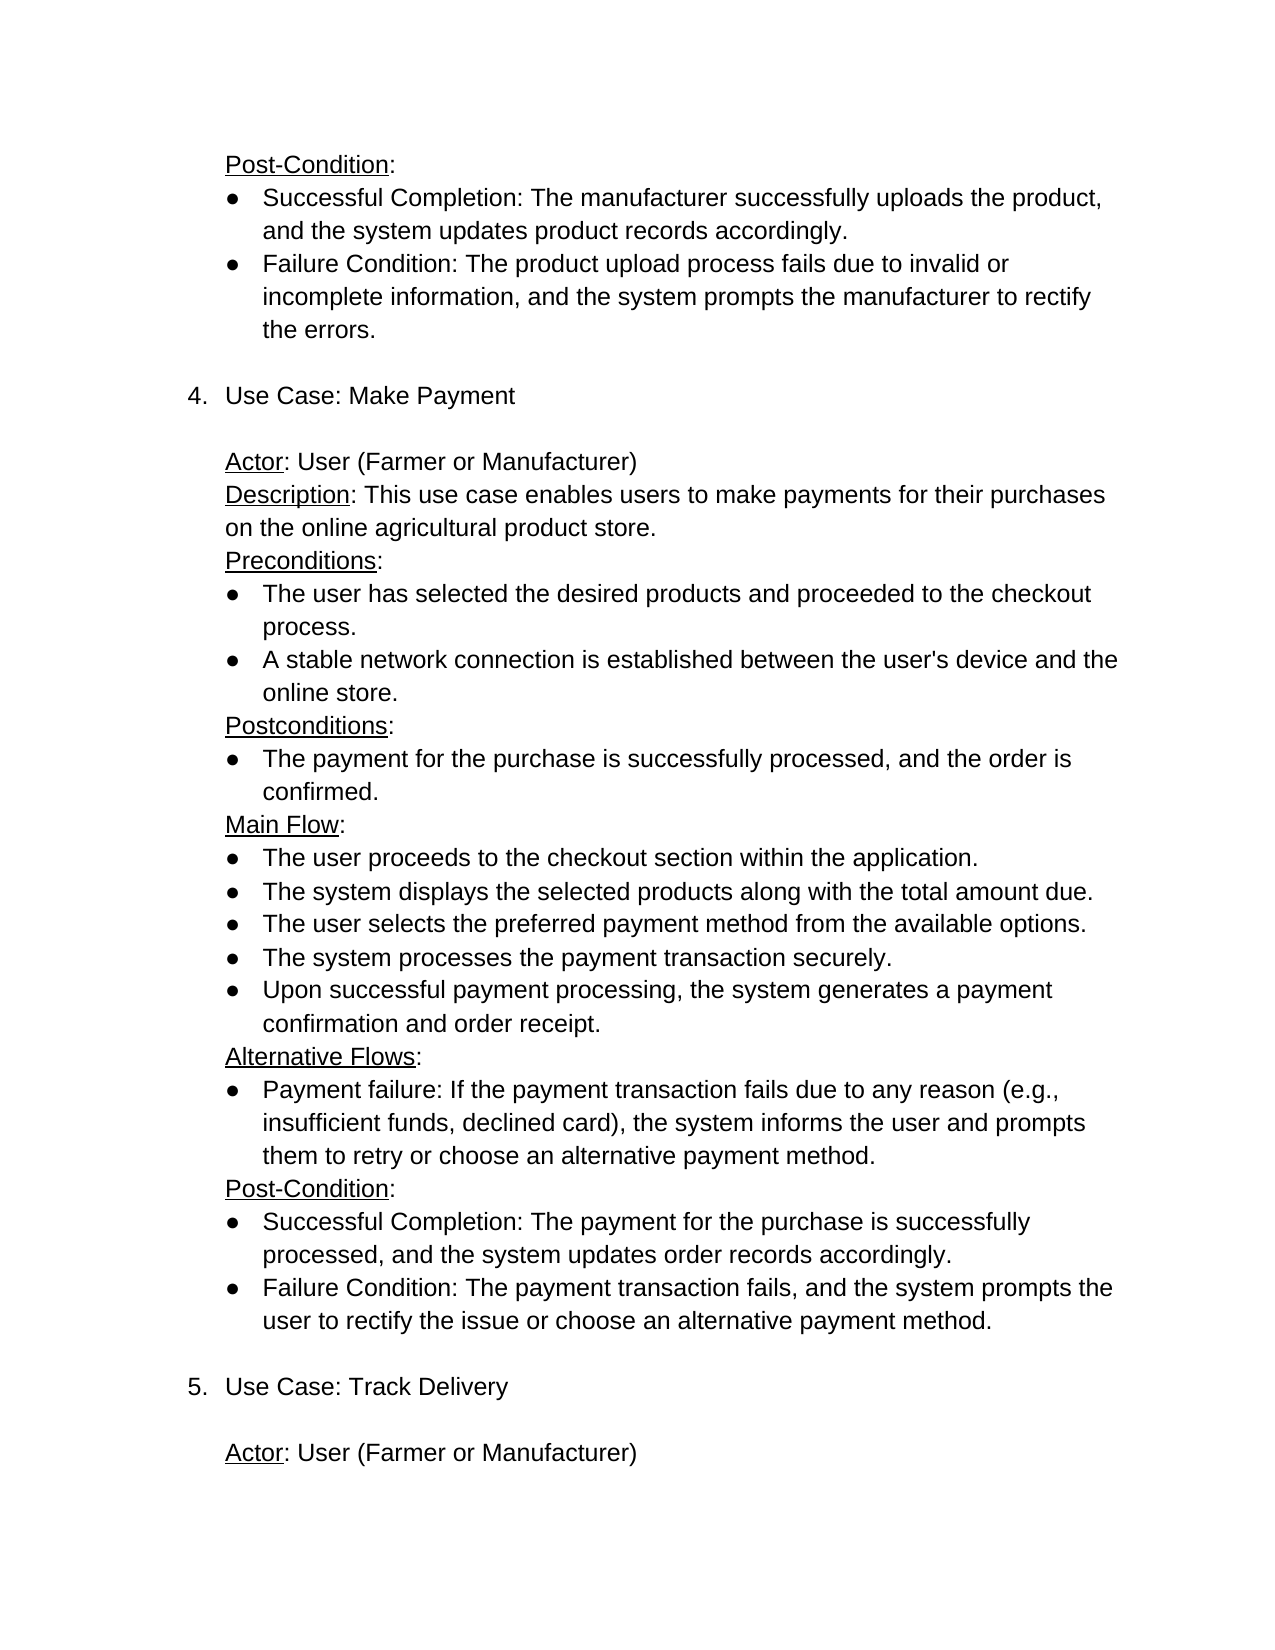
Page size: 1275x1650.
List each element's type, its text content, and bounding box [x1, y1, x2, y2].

list Use Case: Make Payment [187, 381, 1125, 410]
list Failure Condition: The payment transaction fails, and the system prompts the user to rectify the issue or choose an alternative payment method. [225, 1273, 1125, 1334]
text Alternative Flows: [150, 1042, 1125, 1070]
list The user has selected the desired products and proceeded to the checkout process. [225, 579, 1125, 641]
list A stable network connection is established between the user's device and the online store. [225, 645, 1125, 707]
list The user selects the preferred payment method from the available options. [225, 909, 1125, 938]
text Main Flow: [150, 810, 1125, 839]
list Successful Completion: The manufacturer successfully uploads the product, and the system updates product records accordingly. [225, 183, 1125, 245]
text Postconditions: [150, 711, 1125, 740]
list Use Case: Track Delivery [187, 1372, 1125, 1401]
list The system displays the selected products along with the total amount due. [225, 876, 1125, 905]
list The system processes the payment transaction securely. [225, 942, 1125, 971]
list Upon successful payment processing, the system generates a payment confirmation and order receipt. [225, 976, 1125, 1037]
list Payment failure: If the payment transaction fails due to any reason (e.g., insufficient funds, declined card), the system informs the user and prompts them to retry or choose an alternative payment method. [225, 1074, 1125, 1169]
text Preconditions: [150, 546, 1125, 575]
list Failure Condition: The product upload process fails due to invalid or incomplete information, and the system prompts the manufacturer to rectify the errors. [225, 249, 1125, 344]
text Post-Condition: [150, 1174, 1125, 1202]
text Actor: User (Farmer or Manufacturer) [150, 447, 1125, 476]
list Successful Completion: The payment for the purchase is successfully processed, and the system updates order records accordingly. [225, 1207, 1125, 1268]
text Post-Condition: [150, 150, 1125, 179]
list The payment for the purchase is successfully processed, and the order is confirmed. [225, 744, 1125, 806]
text Actor: User (Farmer or Manufacturer) [150, 1438, 1125, 1467]
text Description: This use case enables users to make payments for their purchases on the online agricultural product store. [225, 480, 1125, 542]
list The user proceeds to the checkout section within the application. [225, 843, 1125, 872]
